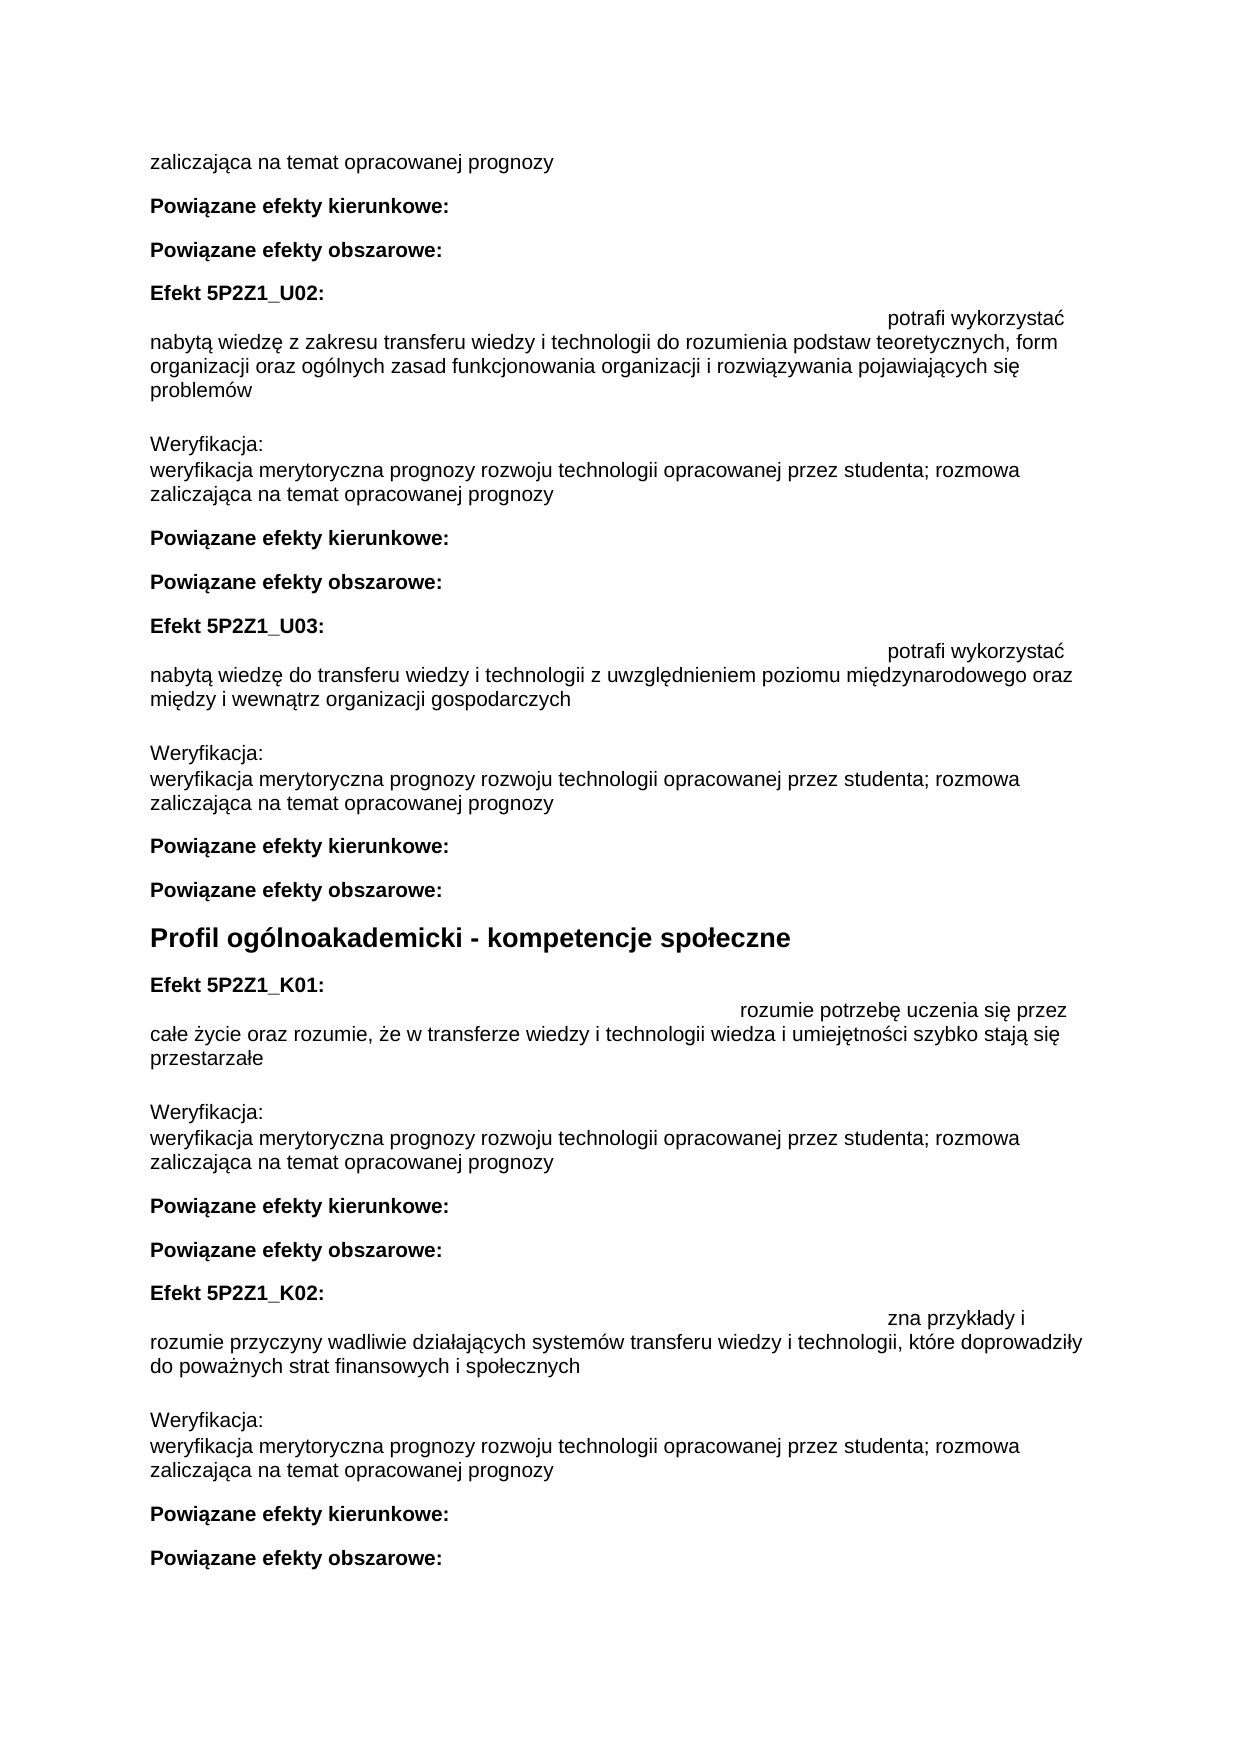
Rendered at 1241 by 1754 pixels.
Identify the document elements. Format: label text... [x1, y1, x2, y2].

text Efekt 5P2Z1_U03: [150, 613, 1090, 637]
text Efekt 5P2Z1_K02: [150, 1281, 1090, 1305]
text Weryfikacja: [150, 1408, 1090, 1432]
text Powiązane efekty kierunkowe: [150, 834, 1090, 858]
text Weryfikacja: [150, 741, 1090, 764]
text Powiązane efekty obszarowe: [150, 878, 1090, 902]
text Powiązane efekty kierunkowe: [150, 1194, 1090, 1218]
subtitle Profil ogólnoakademicki - kompetencje społeczne [150, 922, 1090, 953]
text weryfikacja merytoryczna prognozy rozwoju technologii opracowanej przez studenta; rozmowa zaliczająca na temat opracowanej prognozy [150, 767, 1090, 814]
text potrafi wykorzystać nabytą wiedzę do transferu wiedzy i technologii z uwzględnieniem poziomu międzynarodowego oraz między i wewnątrz organizacji gospodarczych [150, 638, 1090, 734]
text Efekt 5P2Z1_U02: [150, 281, 1090, 305]
text weryfikacja merytoryczna prognozy rozwoju technologii opracowanej przez studenta; rozmowa zaliczająca na temat opracowanej prognozy [150, 1434, 1090, 1482]
text Powiązane efekty obszarowe: [150, 1237, 1090, 1261]
text Efekt 5P2Z1_K01: [150, 973, 1090, 997]
text Powiązane efekty kierunkowe: [150, 526, 1090, 550]
text Weryfikacja: [150, 1100, 1090, 1124]
text Powiązane efekty obszarowe: [150, 570, 1090, 594]
text Powiązane efekty obszarowe: [150, 237, 1090, 261]
text Weryfikacja: [150, 432, 1090, 456]
text Powiązane efekty obszarowe: [150, 1546, 1090, 1570]
text rozumie potrzebę uczenia się przez całe życie oraz rozumie, że w transferze wiedzy i technologii wiedza i umiejętności szybko stają się przestarzałe [150, 998, 1090, 1094]
text Powiązane efekty kierunkowe: [150, 1502, 1090, 1526]
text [150, 150, 1090, 174]
text zna przykłady i rozumie przyczyny wadliwie działających systemów transferu wiedzy i technologii, które doprowadziły do poważnych strat finansowych i społecznych [150, 1306, 1090, 1402]
text Powiązane efekty kierunkowe: [150, 194, 1090, 218]
text weryfikacja merytoryczna prognozy rozwoju technologii opracowanej przez studenta; rozmowa zaliczająca na temat opracowanej prognozy [150, 458, 1090, 506]
text potrafi wykorzystać nabytą wiedzę z zakresu transferu wiedzy i technologii do rozumienia podstaw teoretycznych, form organizacji oraz ogólnych zasad funkcjonowania organizacji i rozwiązywania pojawiających się problemów [150, 306, 1090, 426]
text weryfikacja merytoryczna prognozy rozwoju technologii opracowanej przez studenta; rozmowa zaliczająca na temat opracowanej prognozy [150, 1126, 1090, 1174]
